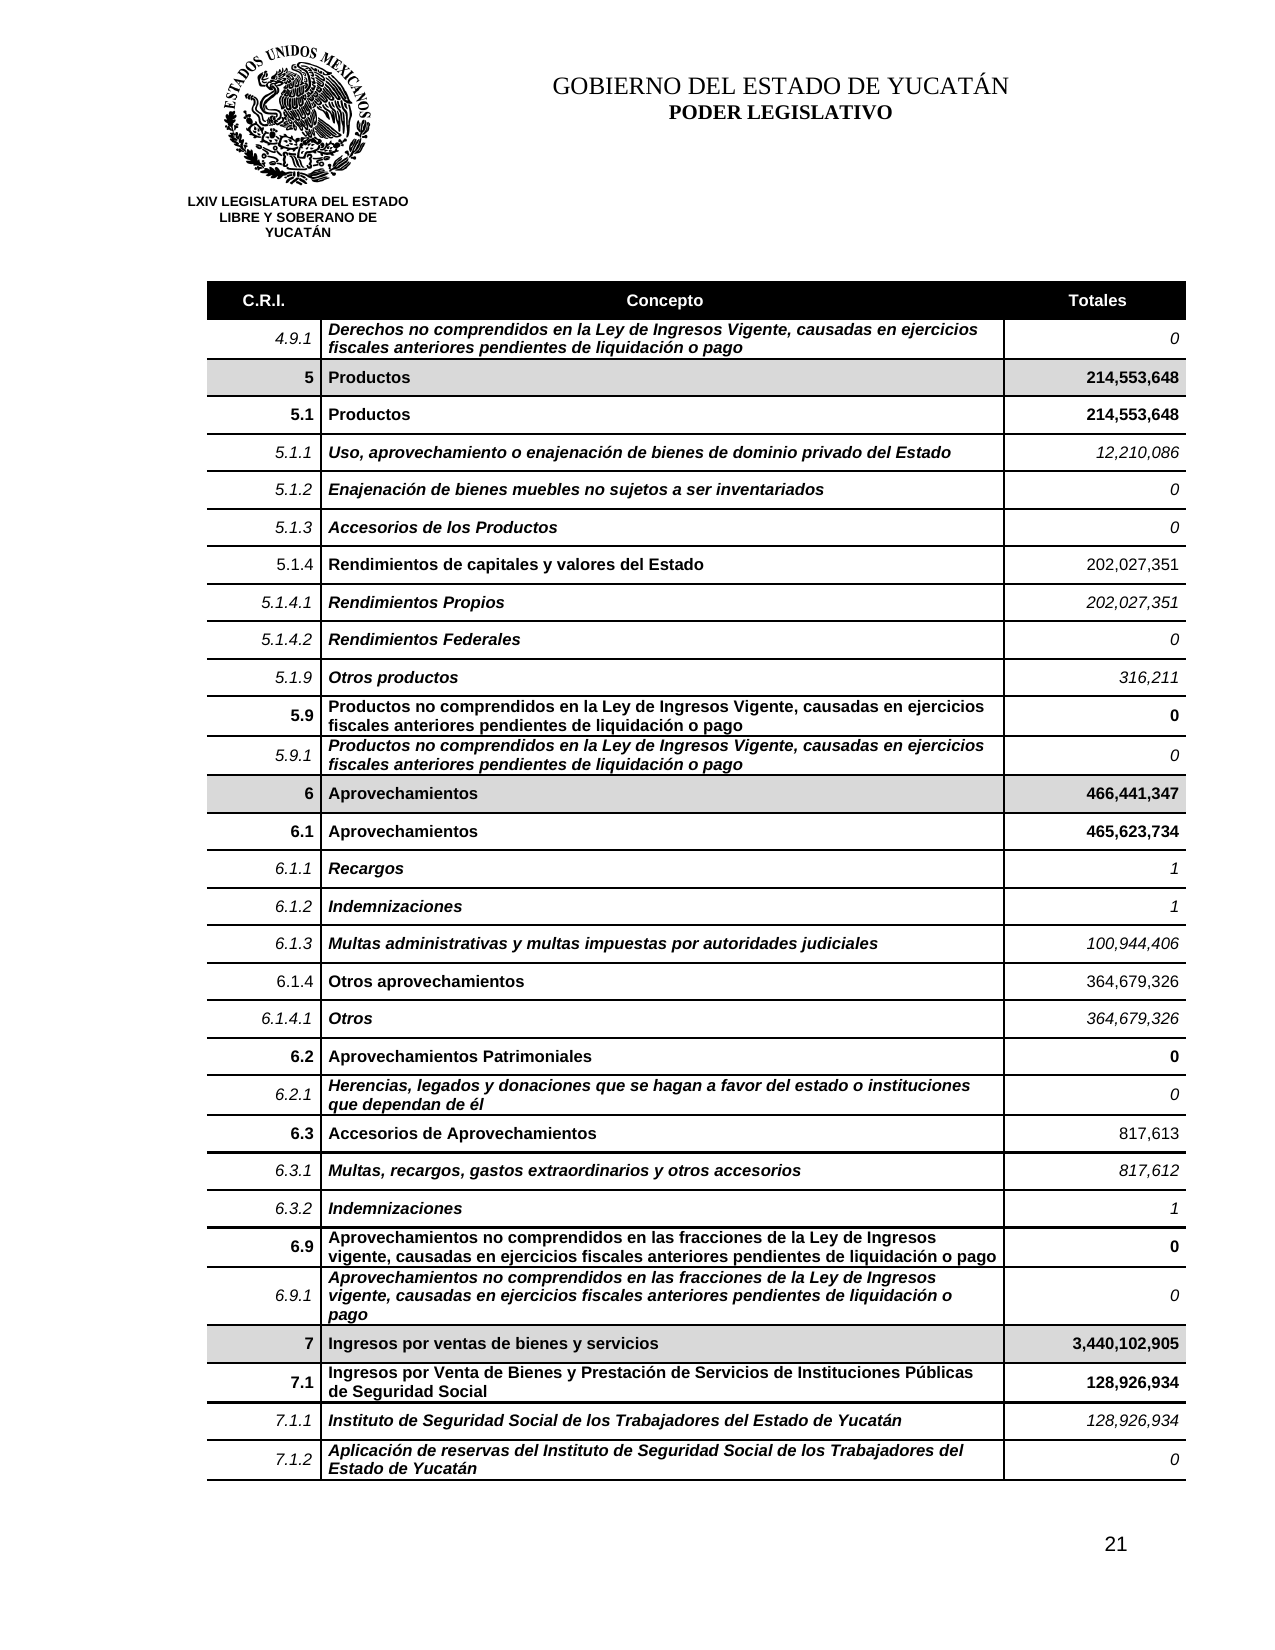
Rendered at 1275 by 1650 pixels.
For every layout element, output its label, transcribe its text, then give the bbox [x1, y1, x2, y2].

table_cell 7.1.1 [207, 1404, 320, 1439]
table_cell 465,623,734 [1005, 814, 1186, 849]
table_cell 6.3.1 [207, 1154, 320, 1189]
table_header C.R.I. [207, 283, 320, 318]
table_header Concepto [322, 283, 1003, 318]
table_cell 0 [1005, 737, 1186, 774]
table_cell 4.9.1 [207, 320, 320, 358]
table_cell 12,210,086 [1005, 435, 1186, 470]
table_cell 5.1.9 [207, 660, 320, 695]
table_cell Aprovechamientos Patrimoniales [322, 1039, 1003, 1074]
picture [188, 11, 406, 219]
table_cell 6.2.1 [207, 1076, 320, 1114]
table_cell 0 [1005, 320, 1186, 358]
table_cell 5.1.3 [207, 510, 320, 545]
table_cell Aplicación de reservas del Instituto de Seguridad Social de los Trabajadores del Estado de Yucatán [322, 1441, 1003, 1478]
table_cell Otros [322, 1001, 1003, 1037]
table_cell 7 [207, 1326, 320, 1362]
table_cell Accesorios de Aprovechamientos [322, 1116, 1003, 1151]
table_cell 6.9 [207, 1229, 320, 1266]
table_cell Aprovechamientos [322, 776, 1003, 812]
table_cell Otros productos [322, 660, 1003, 695]
table_cell 0 [1005, 1268, 1186, 1324]
table_cell 5.1.4.2 [207, 622, 320, 658]
table_cell 0 [1005, 1441, 1186, 1478]
table_cell 214,553,648 [1005, 397, 1186, 433]
table_cell 6.9.1 [207, 1268, 320, 1324]
table_cell Uso, aprovechamiento o enajenación de bienes de dominio privado del Estado [322, 435, 1003, 470]
table_cell 1 [1005, 851, 1186, 887]
table_cell 1 [1005, 889, 1186, 924]
table_cell 0 [1005, 1076, 1186, 1114]
table_cell 5.1.1 [207, 435, 320, 470]
table_cell Rendimientos Propios [322, 585, 1003, 620]
table_cell 6.2 [207, 1039, 320, 1074]
table_cell 128,926,934 [1005, 1404, 1186, 1439]
table_cell 6.1.1 [207, 851, 320, 887]
table_cell 6.1.2 [207, 889, 320, 924]
table_cell 202,027,351 [1005, 585, 1186, 620]
table_cell 100,944,406 [1005, 926, 1186, 962]
table_cell Productos [322, 397, 1003, 433]
table_cell Aprovechamientos [322, 814, 1003, 849]
table_cell 5.9 [207, 697, 320, 735]
table_cell Indemnizaciones [322, 889, 1003, 924]
table_cell 817,612 [1005, 1154, 1186, 1189]
table_cell 0 [1005, 622, 1186, 658]
table_cell Productos no comprendidos en la Ley de Ingresos Vigente, causadas en ejercicios fiscales anteriores pendientes de liquidación o pago [322, 697, 1003, 735]
table_cell Herencias, legados y donaciones que se hagan a favor del estado o instituciones que dependan de él [322, 1076, 1003, 1114]
table_cell 5.1.4 [207, 547, 320, 583]
table_cell 5.9.1 [207, 737, 320, 774]
table_cell 0 [1005, 697, 1186, 735]
table_cell 3,440,102,905 [1005, 1326, 1186, 1362]
table_cell Ingresos por Venta de Bienes y Prestación de Servicios de Instituciones Públicas de Seguridad Social [322, 1364, 1003, 1401]
table_cell 6.1 [207, 814, 320, 849]
table_cell 5.1 [207, 397, 320, 433]
table_cell 202,027,351 [1005, 547, 1186, 583]
table_cell 6.1.4.1 [207, 1001, 320, 1037]
table_cell 128,926,934 [1005, 1364, 1186, 1401]
table_cell 7.1 [207, 1364, 320, 1401]
table_cell Aprovechamientos no comprendidos en las fracciones de la Ley de Ingresos vigente, causadas en ejercicios fiscales anteriores pendientes de liquidación o pago [322, 1229, 1003, 1266]
table_cell 0 [1005, 472, 1186, 508]
table_cell Multas, recargos, gastos extraordinarios y otros accesorios [322, 1154, 1003, 1189]
table_cell 316,211 [1005, 660, 1186, 695]
table_cell Instituto de Seguridad Social de los Trabajadores del Estado de Yucatán [322, 1404, 1003, 1439]
table_cell 214,553,648 [1005, 360, 1186, 395]
table_cell 6.1.4 [207, 964, 320, 999]
table_cell 5 [207, 360, 320, 395]
table_cell Rendimientos de capitales y valores del Estado [322, 547, 1003, 583]
table_cell 6.1.3 [207, 926, 320, 962]
table_cell 0 [1005, 1229, 1186, 1266]
table_cell 5.1.4.1 [207, 585, 320, 620]
table_cell Ingresos por ventas de bienes y servicios [322, 1326, 1003, 1362]
table_cell 0 [1005, 1039, 1186, 1074]
table_cell Accesorios de los Productos [322, 510, 1003, 545]
table_cell Derechos no comprendidos en la Ley de Ingresos Vigente, causadas en ejercicios fiscales anteriores pendientes de liquidación o pago [322, 320, 1003, 358]
table_cell Productos no comprendidos en la Ley de Ingresos Vigente, causadas en ejercicios fiscales anteriores pendientes de liquidación o pago [322, 737, 1003, 774]
table_cell 466,441,347 [1005, 776, 1186, 812]
table_cell Indemnizaciones [322, 1191, 1003, 1226]
table_cell Enajenación de bienes muebles no sujetos a ser inventariados [322, 472, 1003, 508]
table_cell 817,613 [1005, 1116, 1186, 1151]
table_cell 5.1.2 [207, 472, 320, 508]
table_cell Multas administrativas y multas impuestas por autoridades judiciales [322, 926, 1003, 962]
table_cell 364,679,326 [1005, 964, 1186, 999]
table_cell 364,679,326 [1005, 1001, 1186, 1037]
table_cell Productos [322, 360, 1003, 395]
table_cell 6 [207, 776, 320, 812]
table_cell Aprovechamientos no comprendidos en las fracciones de la Ley de Ingresos vigente, causadas en ejercicios fiscales anteriores pendientes de liquidación o pago [322, 1268, 1003, 1324]
table_cell Recargos [322, 851, 1003, 887]
table_cell 1 [1005, 1191, 1186, 1226]
table_cell Rendimientos Federales [322, 622, 1003, 658]
table_cell 0 [1005, 510, 1186, 545]
table_cell Otros aprovechamientos [322, 964, 1003, 999]
table_header Totales [1005, 283, 1186, 318]
table_cell 6.3 [207, 1116, 320, 1151]
table_cell 7.1.2 [207, 1441, 320, 1478]
table_cell 6.3.2 [207, 1191, 320, 1226]
